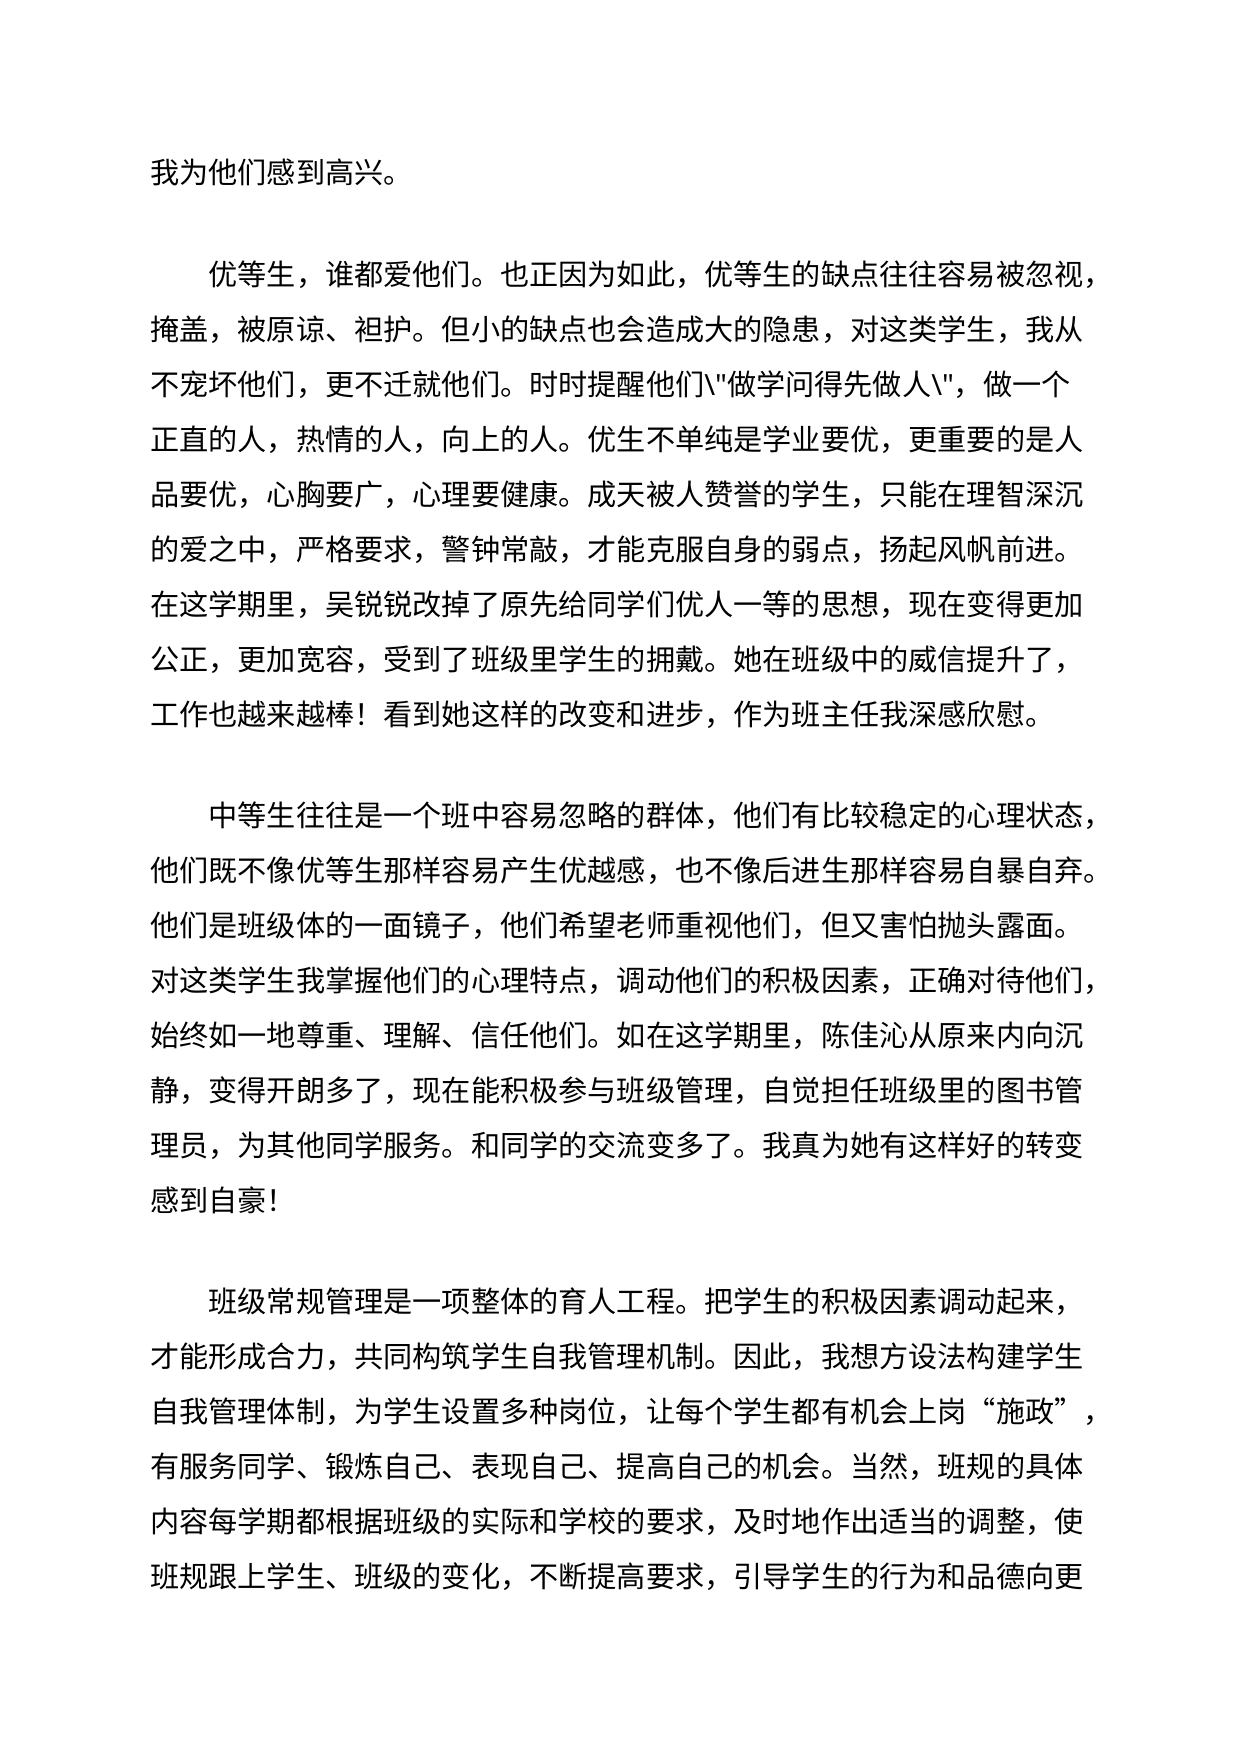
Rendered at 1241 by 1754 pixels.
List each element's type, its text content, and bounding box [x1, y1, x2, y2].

text 中等生往往是一个班中容易忽略的群体，他们有比较稳定的心理状态，他们既不像优等生那样容易产生优越感，也不像后进生那样容易自暴自弃。他们是班级体的一面镜子，他们希望老师重视他们，但又害怕抛头露面。对这类学生我掌握他们的心理特点，调动他们的积极因素，正确对待他们，始终如一地尊重、理解、信任他们。如在这学期里，陈佳沁从原来内向沉静，变得开朗多了，现在能积极参与班级管理，自觉担任班级里的图书管理员，为其他同学服务。和同学的交流变多了。我真为她有这样好的转变感到自豪！ [150, 793, 1090, 1219]
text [150, 150, 1090, 192]
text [150, 1279, 1090, 1596]
text 优等生，谁都爱他们。也正因为如此，优等生的缺点往往容易被忽视，掩盖，被原谅、袒护。但小的缺点也会造成大的隐患，对这类学生，我从不宠坏他们，更不迁就他们。时时提醒他们\"做学问得先做人\"，做一个正直的人，热情的人，向上的人。优生不单纯是学业要优，更重要的是人品要优，心胸要广，心理要健康。成天被人赞誉的学生，只能在理智深沉的爱之中，严格要求，警钟常敲，才能克服自身的弱点，扬起风帆前进。在这学期里，吴锐锐改掉了原先给同学们优人一等的思想，现在变得更加公正，更加宽容，受到了班级里学生的拥戴。她在班级中的威信提升了，工作也越来越棒！看到她这样的改变和进步，作为班主任我深感欣慰。 [150, 252, 1090, 733]
